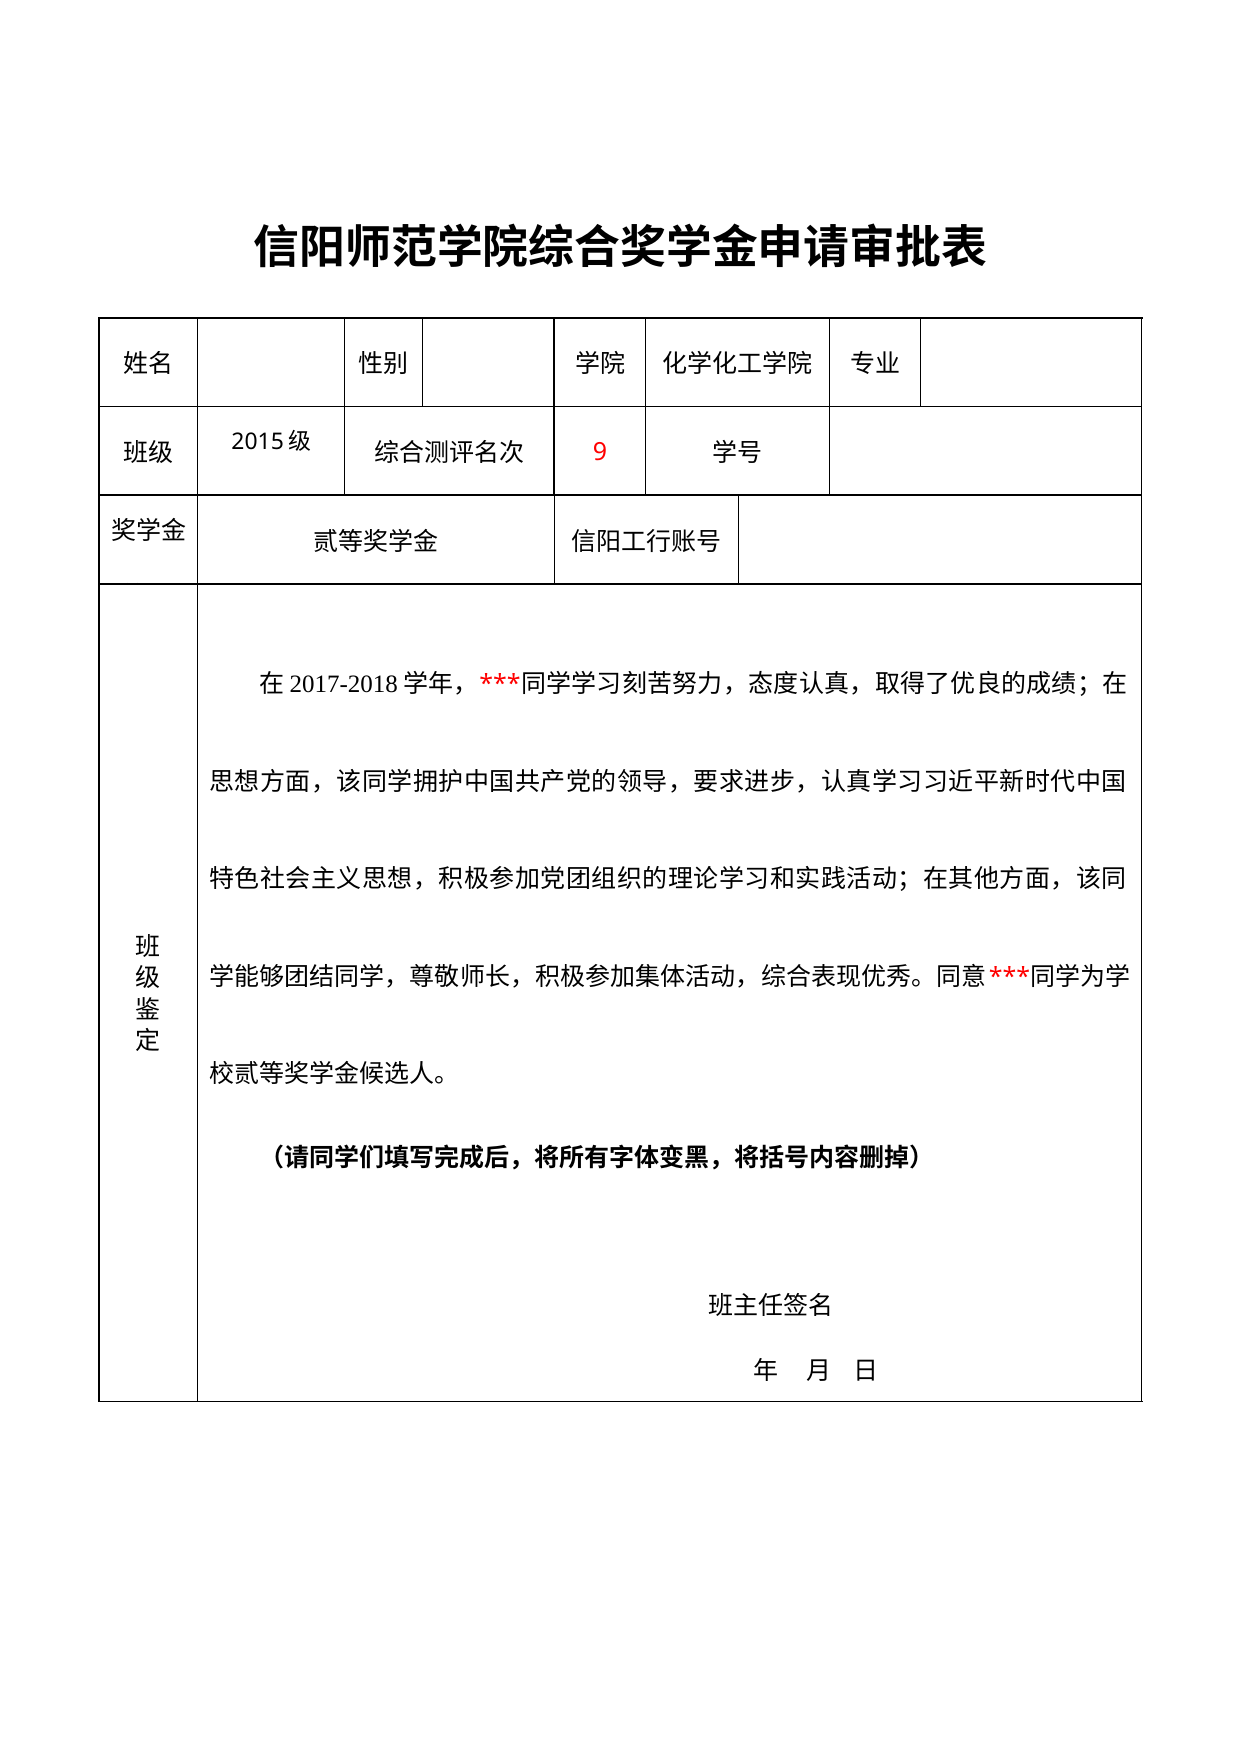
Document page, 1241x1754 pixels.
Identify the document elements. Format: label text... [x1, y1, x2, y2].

table_cell 在2017-2018学年，***同学学习刻苦努力，态度认真，取得了优良的成绩；在思想方面，该同学拥护中国共产党的领导，要求进步，认真学习习近平新时代中国特色社会主义思想，积极参加党团组织的理论学习和实践活动；在其他方面，该同学能够团结同学，尊敬师长，积极参加集体活动，综合表现优秀。同意***同学为学校贰等奖学金候选人。 （请同学们填写完成后，将所有字体变黑，将括号内容删掉） 班主任签名 年 月 日 [198, 585, 1141, 1401]
table_cell [739, 496, 1141, 583]
table_cell 班级 [100, 407, 197, 494]
table_header 姓名 [100, 319, 197, 406]
table_header [198, 319, 344, 406]
table_cell 综合测评名次 [345, 407, 553, 494]
table_cell [830, 407, 1141, 494]
table_cell 2015级 应用化学班 [198, 407, 344, 494]
table_header 专业 [830, 319, 920, 406]
table_header 性别 [345, 319, 422, 406]
table_cell 信阳工行账号 [555, 496, 738, 583]
table_cell 学号 [646, 407, 829, 494]
text 信阳师范学院综合奖学金申请审批表 [148, 194, 1092, 292]
table_cell 9 [555, 407, 645, 494]
table_header [423, 319, 553, 406]
table_header 化学化工学院 [646, 319, 829, 406]
table_header 学院 [555, 319, 645, 406]
table_header [921, 319, 1141, 406]
table_cell 奖学金等次 [100, 496, 197, 583]
table_cell 贰等奖学金 [198, 496, 554, 583]
table_cell 班级鉴定 [100, 585, 197, 1401]
